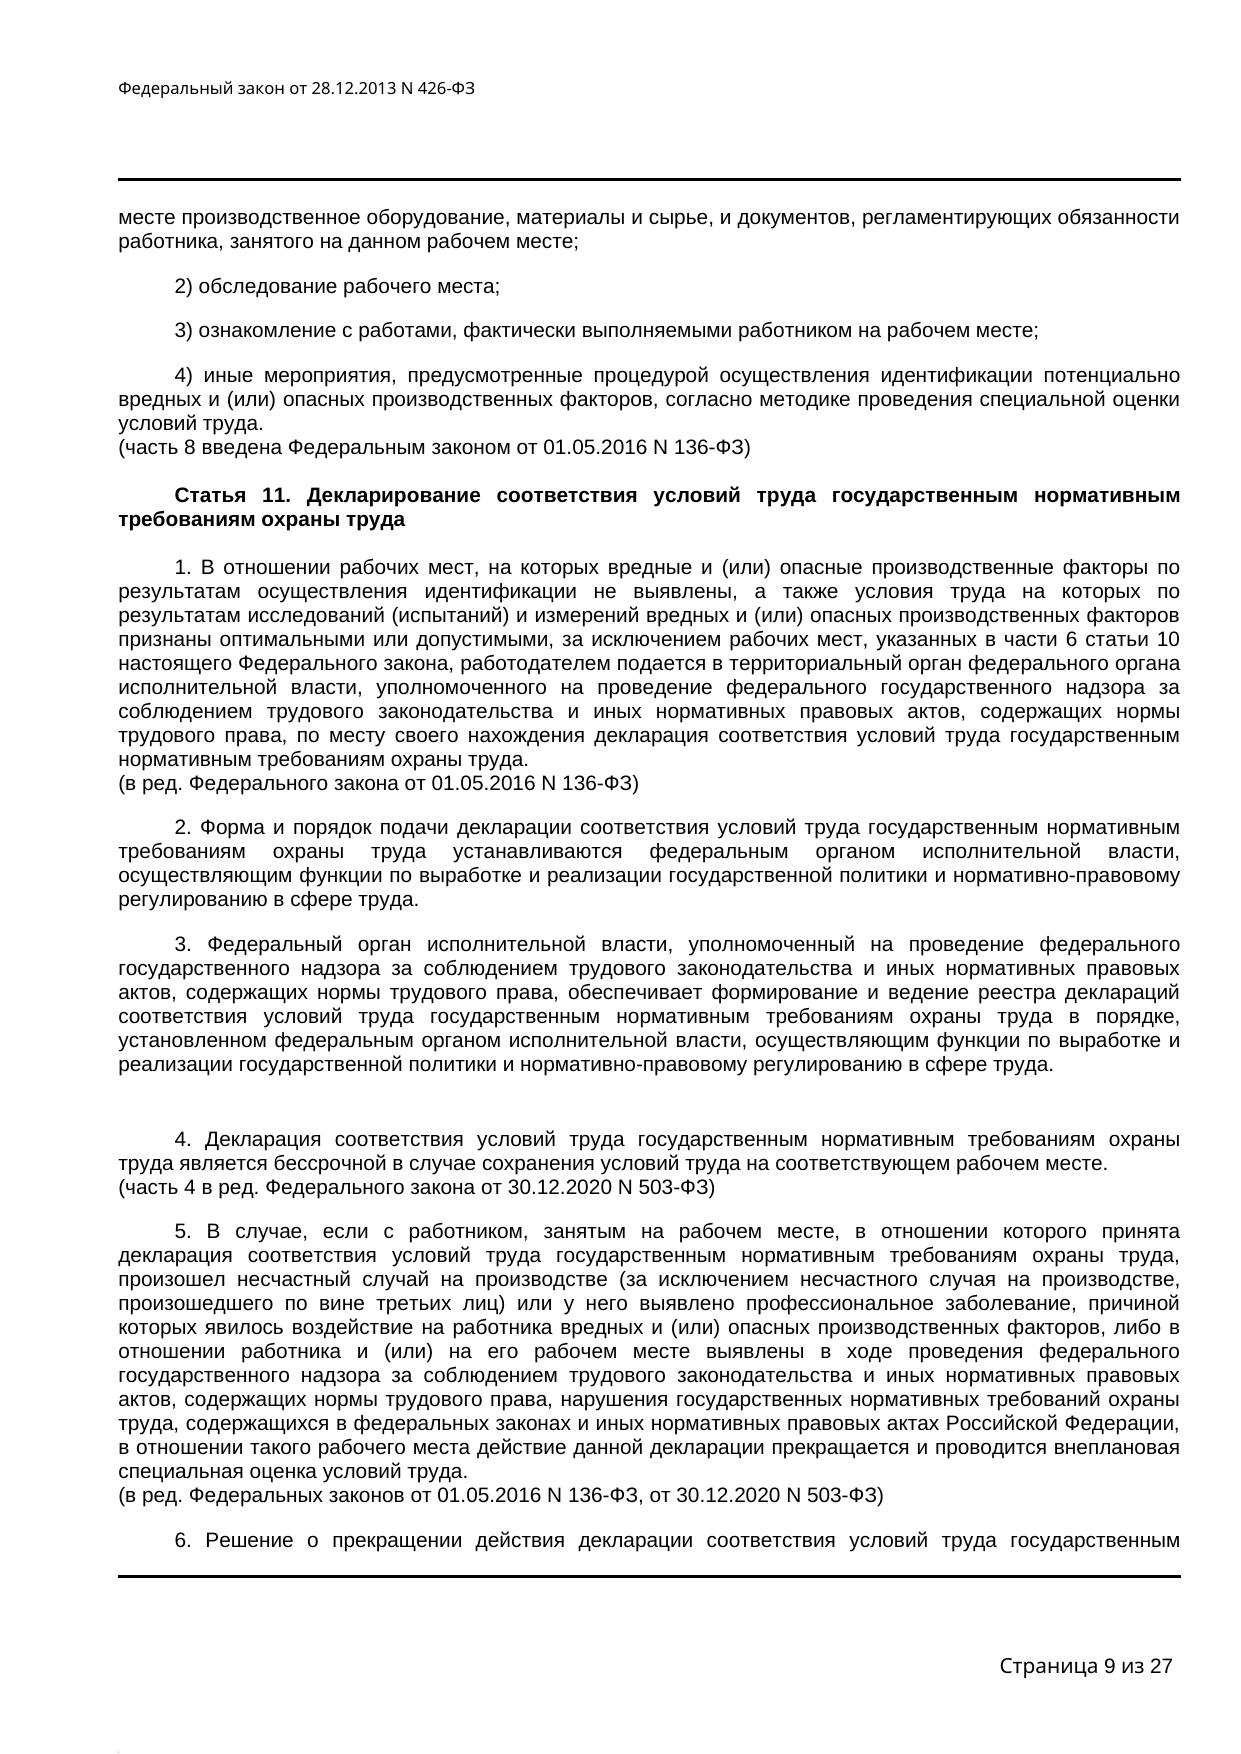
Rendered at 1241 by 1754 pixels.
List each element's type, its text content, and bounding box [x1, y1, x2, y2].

text 3. Федеральный орган исполнительной власти, уполномоченный на проведение федерального государственного надзора за соблюдением трудового законодательства и иных нормативных правовых актов, содержащих нормы трудового права, обеспечивает формирование и ведение реестра деклараций соответствия условий труда государственным нормативным требованиям охраны труда в порядке, установленном федеральным органом исполнительной власти, осуществляющим функции по выработке и реализации государственной политики и нормативно-правовому регулированию в сфере труда. [118, 932, 1181, 1076]
text 1. В отношении рабочих мест, на которых вредные и (или) опасные производственные факторы по результатам осуществления идентификации не выявлены, а также условия труда на которых по результатам исследований (испытаний) и измерений вредных и (или) опасных производственных факторов признаны оптимальными или допустимыми, за исключением рабочих мест, указанных в части 6 статьи 10 настоящего Федерального закона, работодателем подается в территориальный орган федерального органа исполнительной власти, уполномоченного на проведение федерального государственного надзора за соблюдением трудового законодательства и иных нормативных правовых актов, содержащих нормы трудового права, по месту своего нахождения декларация соответствия условий труда государственным нормативным требованиям охраны труда. [118, 555, 1181, 770]
text 5. В случае, если с работником, занятым на рабочем месте, в отношении которого принята декларация соответствия условий труда государственным нормативным требованиям охраны труда, произошел несчастный случай на производстве (за исключением несчастного случая на производстве, произошедшего по вине третьих лиц) или у него выявлено профессиональное заболевание, причиной которых явилось воздействие на работника вредных и (или) опасных производственных факторов, либо в отношении работника и (или) на его рабочем месте выявлены в ходе проведения федерального государственного надзора за соблюдением трудового законодательства и иных нормативных правовых актов, содержащих нормы трудового права, нарушения государственных нормативных требований охраны труда, содержащихся в федеральных законах и иных нормативных правовых актах Российской Федерации, в отношении такого рабочего места действие данной декларации прекращается и проводится внеплановая специальная оценка условий труда. [118, 1219, 1181, 1483]
text (в ред. Федеральных законов от 01.05.2016 N 136-ФЗ, от 30.12.2020 N 503-ФЗ) [118, 1483, 1181, 1507]
text (в ред. Федерального закона от 01.05.2016 N 136-ФЗ) [118, 770, 1181, 794]
title Статья 11. Декларирование соответствия условий труда государственным нормативным требованиям охраны труда [118, 483, 1181, 531]
text (часть 8 введена Федеральным законом от 01.05.2016 N 136-ФЗ) [118, 435, 1181, 459]
text 3) ознакомление с работами, фактически выполняемыми работником на рабочем месте; [118, 318, 1181, 342]
text 2) обследование рабочего места; [118, 273, 1181, 297]
text 4. Декларация соответствия условий труда государственным нормативным требованиям охраны труда является бессрочной в случае сохранения условий труда на соответствующем рабочем месте. [118, 1127, 1181, 1174]
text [118, 205, 1181, 253]
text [118, 1528, 1181, 1552]
text 4) иные мероприятия, предусмотренные процедурой осуществления идентификации потенциально вредных и (или) опасных производственных факторов, согласно методике проведения специальной оценки условий труда. [118, 363, 1181, 435]
text 2. Форма и порядок подачи декларации соответствия условий труда государственным нормативным требованиям охраны труда устанавливаются федеральным органом исполнительной власти, осуществляющим функции по выработке и реализации государственной политики и нормативно-правовому регулированию в сфере труда. [118, 815, 1181, 911]
text (часть 4 в ред. Федерального закона от 30.12.2020 N 503-ФЗ) [118, 1174, 1181, 1198]
